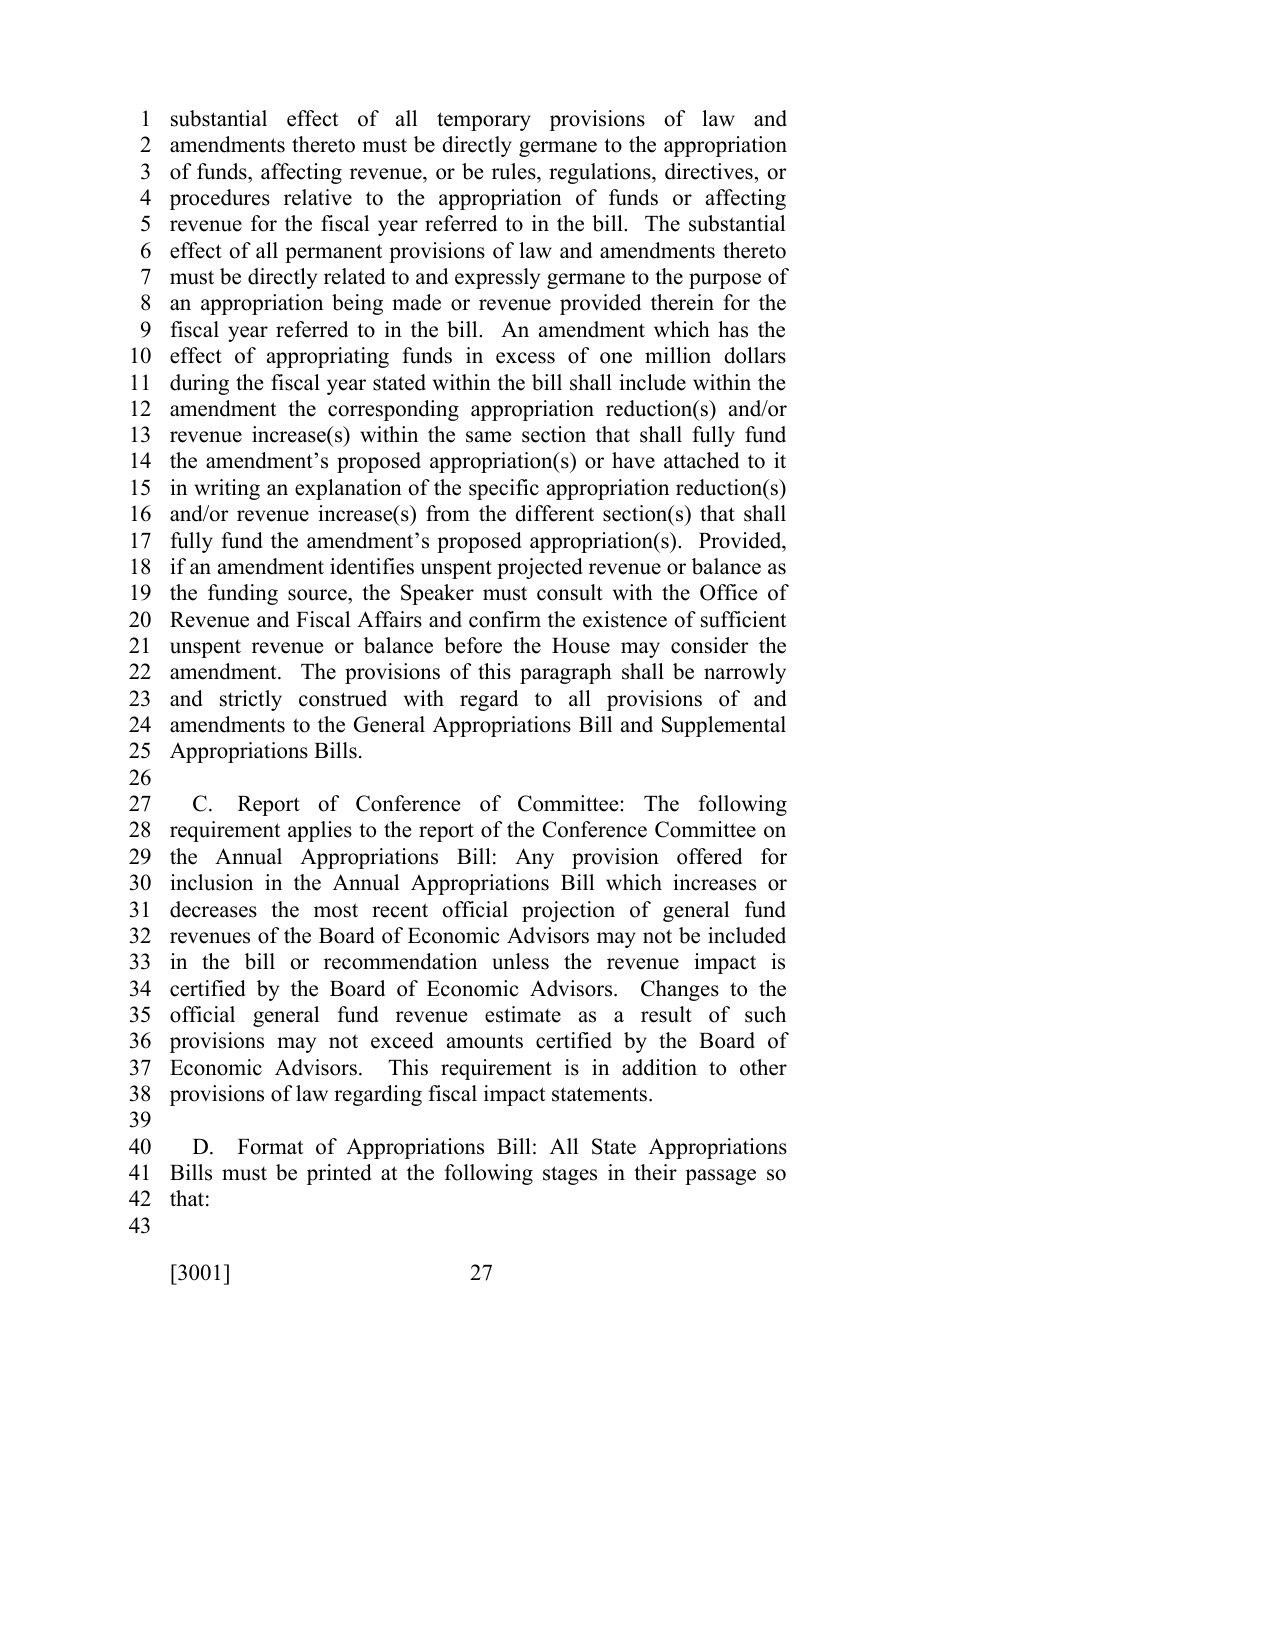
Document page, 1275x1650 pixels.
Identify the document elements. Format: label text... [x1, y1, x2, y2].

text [169, 105, 787, 764]
text C. Report of Conference of Committee: The following requirement applies to the report of the Conference Committee on the Annual Appropriations Bill: Any provision offered for inclusion in the Annual Appropriations Bill which increases or decreases the most recent official projection of general fund revenues of the Board of Economic Advisors may not be included in the bill or recommendation unless the revenue impact is certified by the Board of Economic Advisors. Changes to the official general fund revenue estimate as a result of such provisions may not exceed amounts certified by the Board of Economic Advisors. This requirement is in addition to other provisions of law regarding fiscal impact statements. [169, 790, 787, 1106]
text D. Format of Appropriations Bill: All State Appropriations Bills must be printed at the following stages in their passage so that: [169, 1133, 787, 1212]
